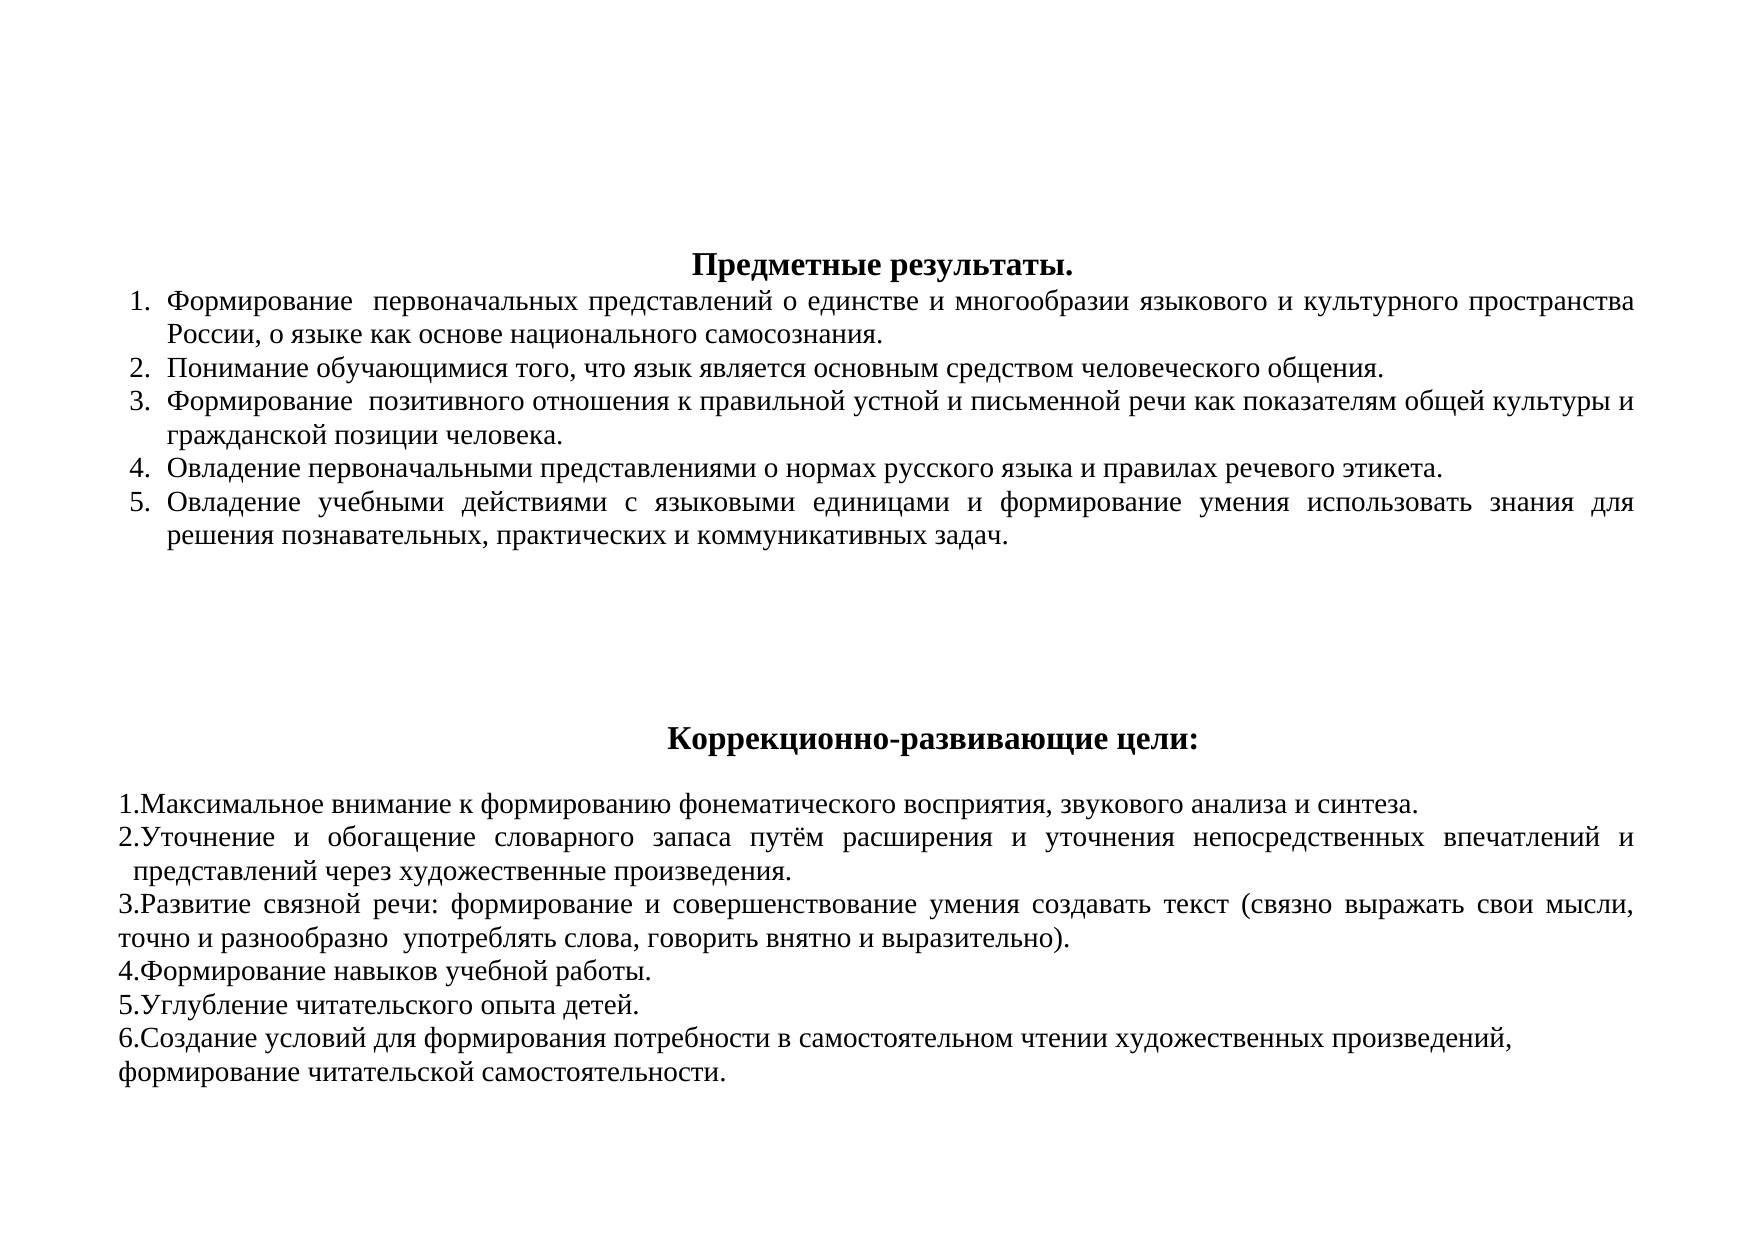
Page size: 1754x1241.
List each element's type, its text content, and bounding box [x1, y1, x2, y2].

text 6.Создание условий для формирования потребности в самостоятельном чтении художественных произведений, формирование читательской самостоятельности. [118, 1021, 1636, 1088]
list Формирование первоначальных представлений о единстве и многообразии языкового и культурного пространства России, о языке как основе национального самосознания. [129, 283, 1636, 350]
text 5.Углубление читательского опыта детей. [118, 987, 1636, 1021]
text Предметные результаты. [129, 244, 1636, 283]
list Овладение учебными действиями с языковыми единицами и формирование умения использовать знания для решения познавательных, практических и коммуникативных задач. [129, 484, 1636, 551]
text 4.Формирование навыков учебной работы. [118, 953, 1636, 987]
text 2.Уточнение и обогащение словарного запаса путём расширения и уточнения непосредственных впечатлений и представлений через художественные произведения. [118, 819, 1636, 886]
list Овладение первоначальными представлениями о нормах русского языка и правилах речевого этикета. [129, 450, 1636, 484]
text 1.Максимальное внимание к формированию фонематического восприятия, звукового анализа и синтеза. [118, 786, 1636, 819]
list Понимание обучающимися того, что язык является основным средством человеческого общения. [129, 350, 1636, 383]
list Коррекционно-развивающие цели: [231, 719, 1636, 757]
list Формирование позитивного отношения к правильной устной и письменной речи как показателям общей культуры и гражданской позиции человека. [129, 383, 1636, 450]
text 3.Развитие связной речи: формирование и совершенствование умения создавать текст (связно выражать свои мысли, точно и разнообразно употреблять слова, говорить внятно и выразительно). [118, 886, 1636, 953]
